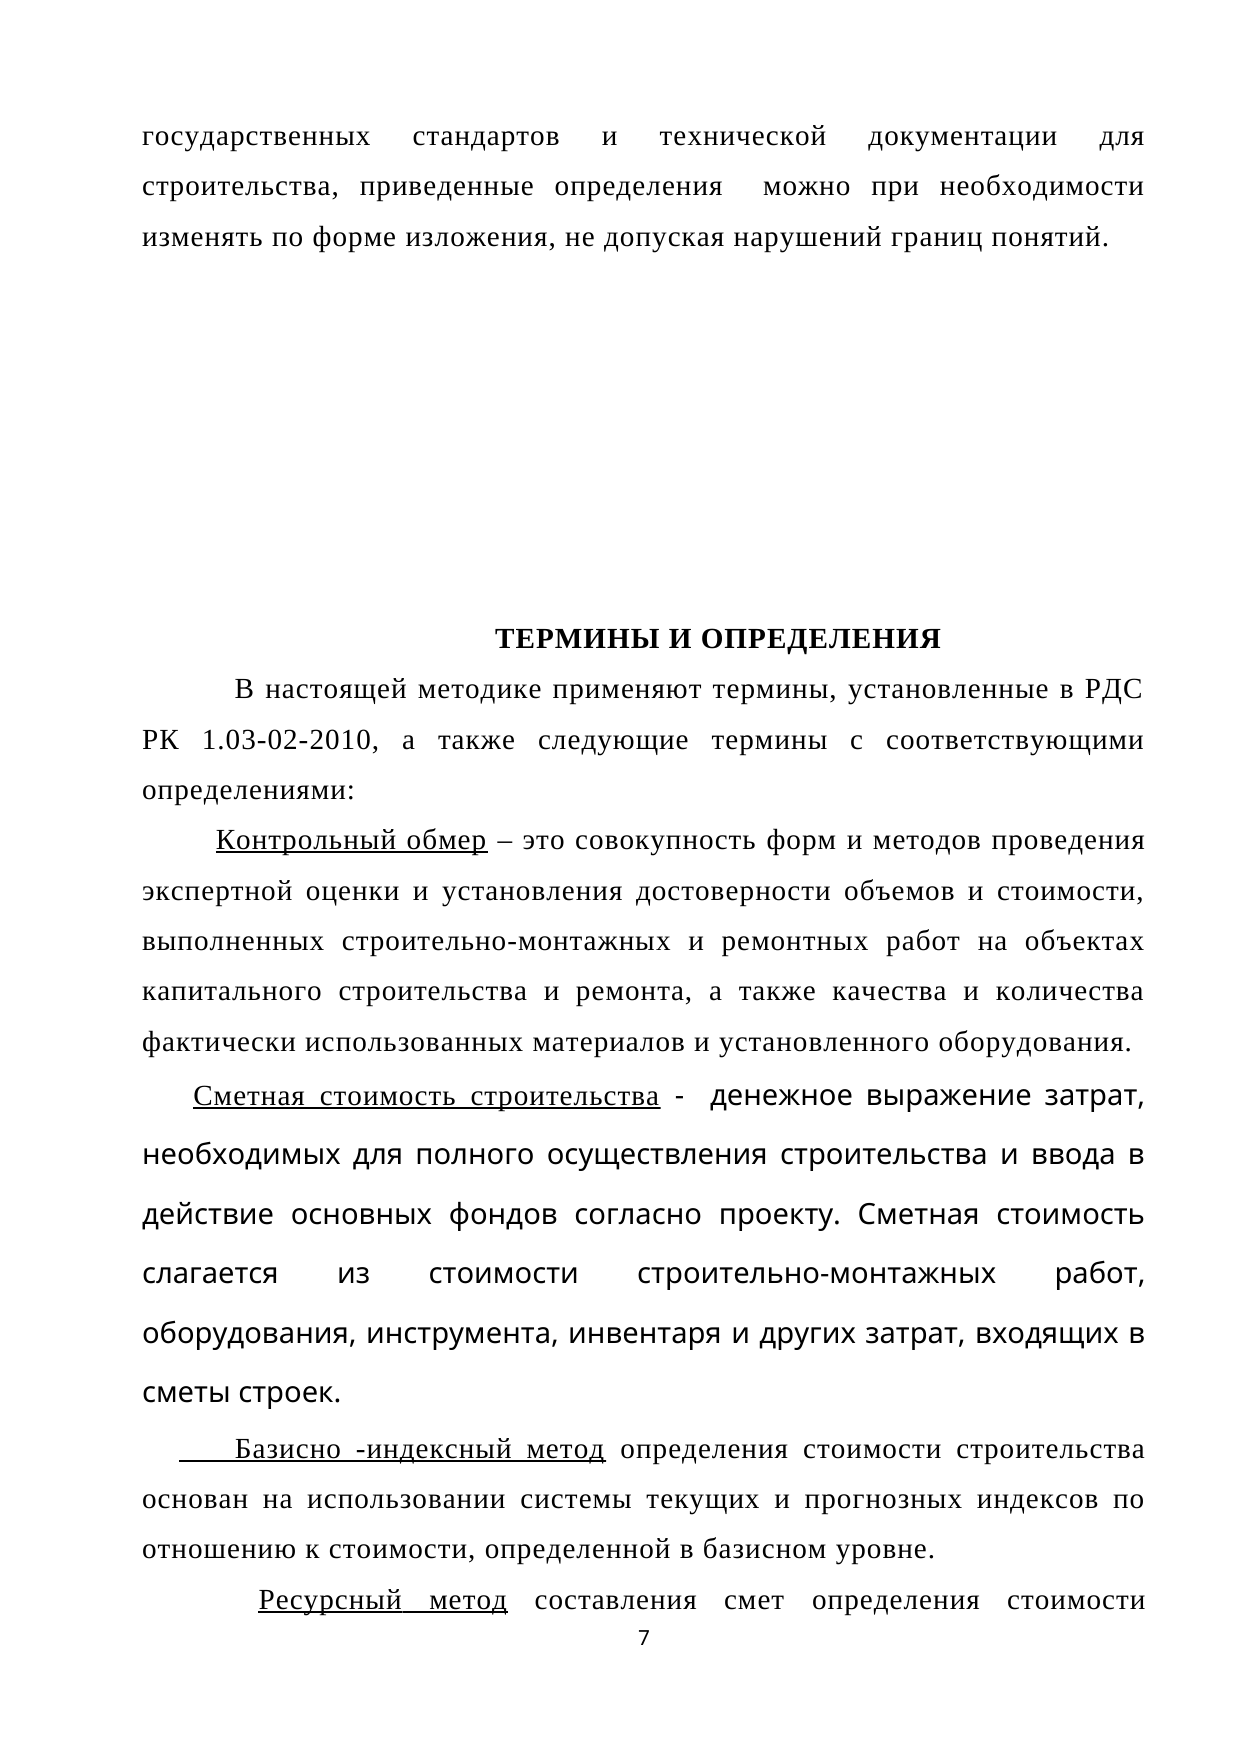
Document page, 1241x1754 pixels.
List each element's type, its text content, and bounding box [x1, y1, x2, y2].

text В настоящей методике применяют термины, установленные в РДС РК 1.03-02-2010, а также следующие термины с соответствующими определениями: [142, 672, 1146, 806]
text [142, 118, 1146, 252]
text Сметная стоимость строительства - денежное выражение затрат, необходимых для полного осуществления строительства и ввода в действие основных фондов согласно проекту. Сметная стоимость слагается из стоимости строительно-монтажных работ, оборудования, инструмента, инвентаря и других затрат, входящих в сметы строек. [142, 1074, 1146, 1411]
text Базисно -индексный метод определения стоимости строительства основан на использовании системы текущих и прогнозных индексов по отношению к стоимости, определенной в базисном уровне. [142, 1431, 1146, 1565]
text Контрольный обмер – это совокупность форм и методов проведения экспертной оценки и установления достоверности объемов и стоимости, выполненных строительно-монтажных и ремонтных работ на объектах капитального строительства и ремонта, а также качества и количества фактически использованных материалов и установленного оборудования. [142, 822, 1146, 1057]
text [142, 1582, 1146, 1615]
text ТЕРМИНЫ И ОПРЕДЕЛЕНИЯ [291, 621, 1146, 655]
